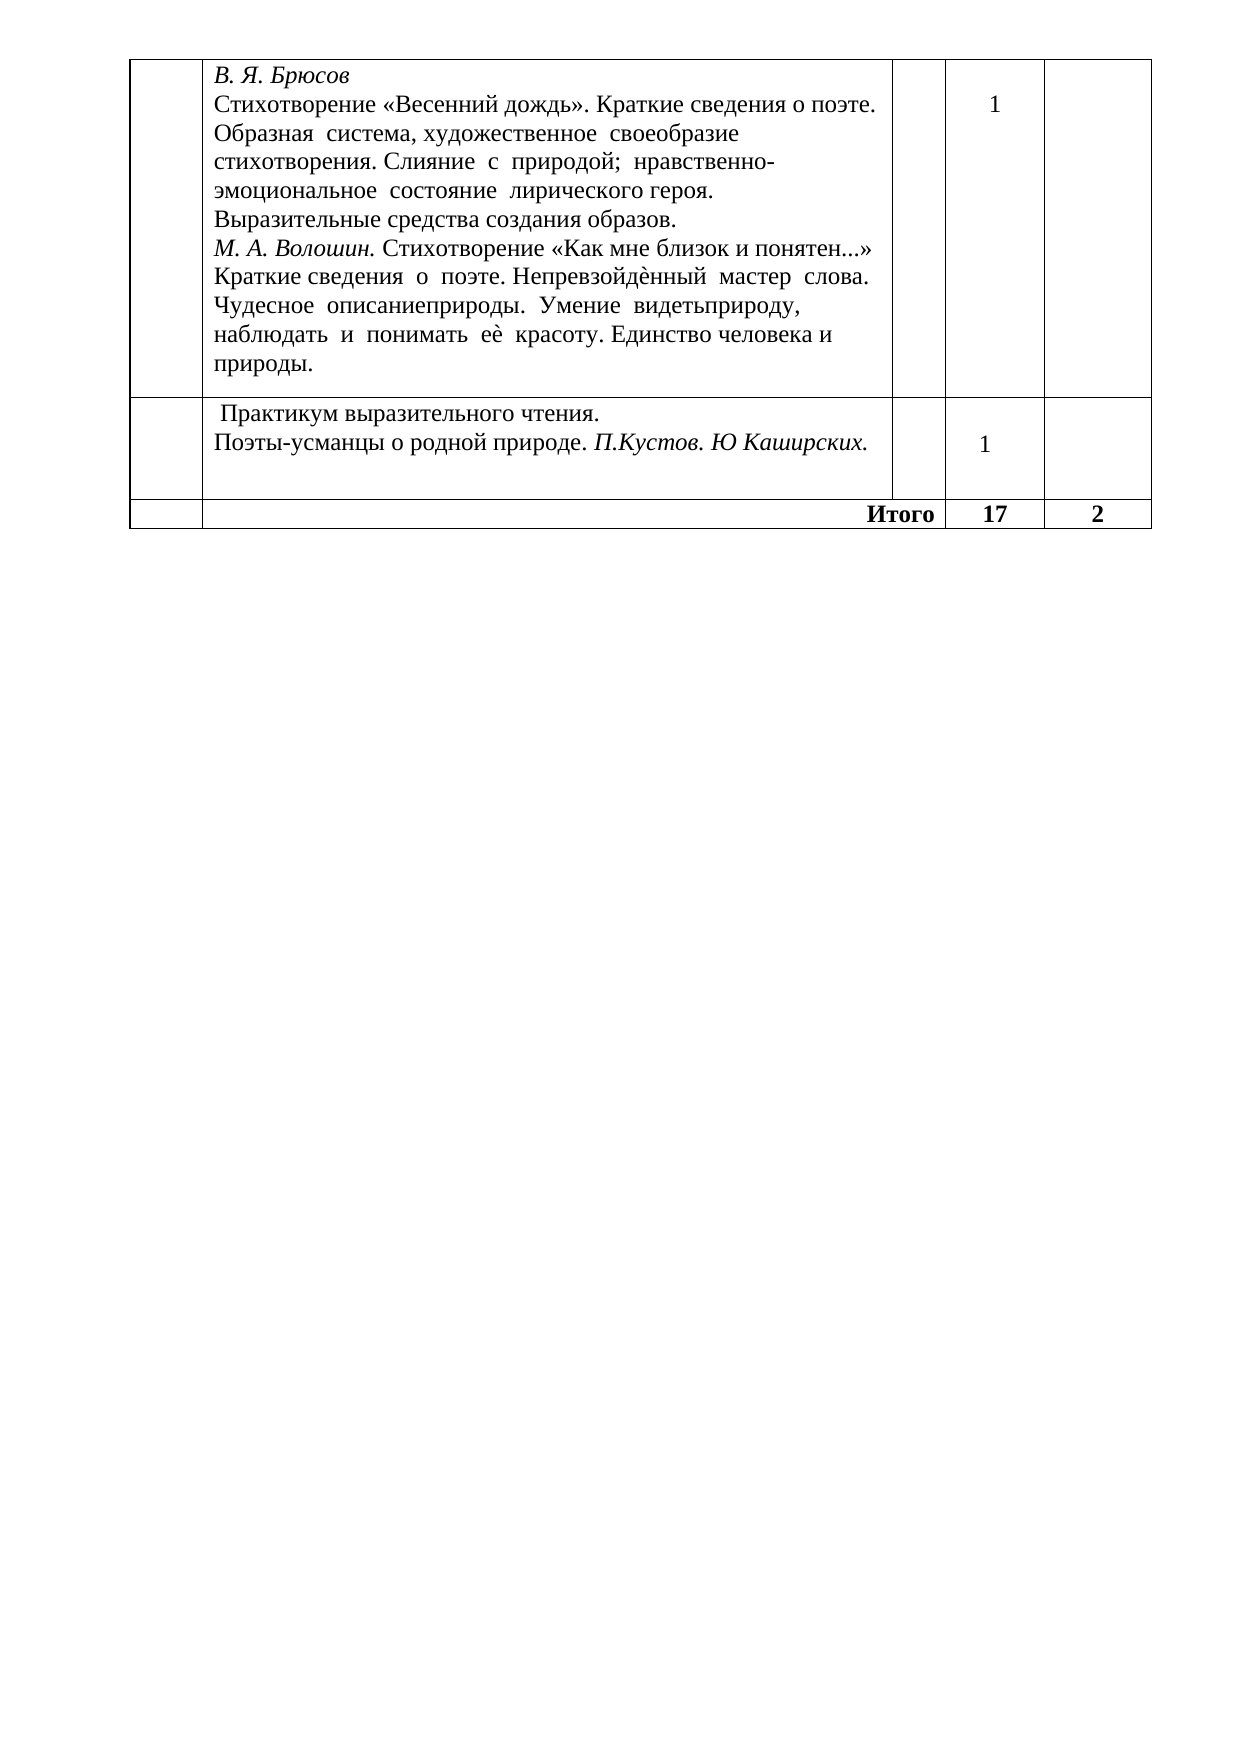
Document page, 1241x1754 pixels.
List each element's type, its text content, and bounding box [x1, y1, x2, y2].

table_cell 1 [946, 398, 1044, 498]
table_cell Итого [203, 500, 945, 528]
table_cell [893, 60, 945, 397]
table_cell [1045, 60, 1151, 397]
table_cell [131, 500, 202, 528]
table_cell [131, 398, 202, 498]
table_cell 1 [946, 60, 1044, 397]
table_cell 2 [1045, 500, 1151, 528]
table_cell 17 [946, 500, 1044, 528]
table_cell [893, 398, 945, 498]
table_cell [1045, 398, 1151, 498]
table_cell Практикум выразительного чтения. Поэты-усманцы о родной природе. П.Кустов. Ю Каширских. [203, 398, 892, 498]
table_cell [131, 60, 202, 397]
table_cell В. Я. Брюсов Стихотворение «Весенний дождь». Краткие сведения о поэте. Образная система, художественное своеобразие стихотворения. Слияние с природой; нравственно-эмоциональное состояние лирического героя. Выразительные средства создания образов. М. А. Волошин. Стихотворение «Как мне близок и понятен...» Краткие сведения о поэте. Непревзойдѐнный мастер слова. Чудесное описаниеприроды. Умение видетьприроду, наблюдать и понимать еѐ красоту. Единство человека и природы. [203, 60, 892, 397]
